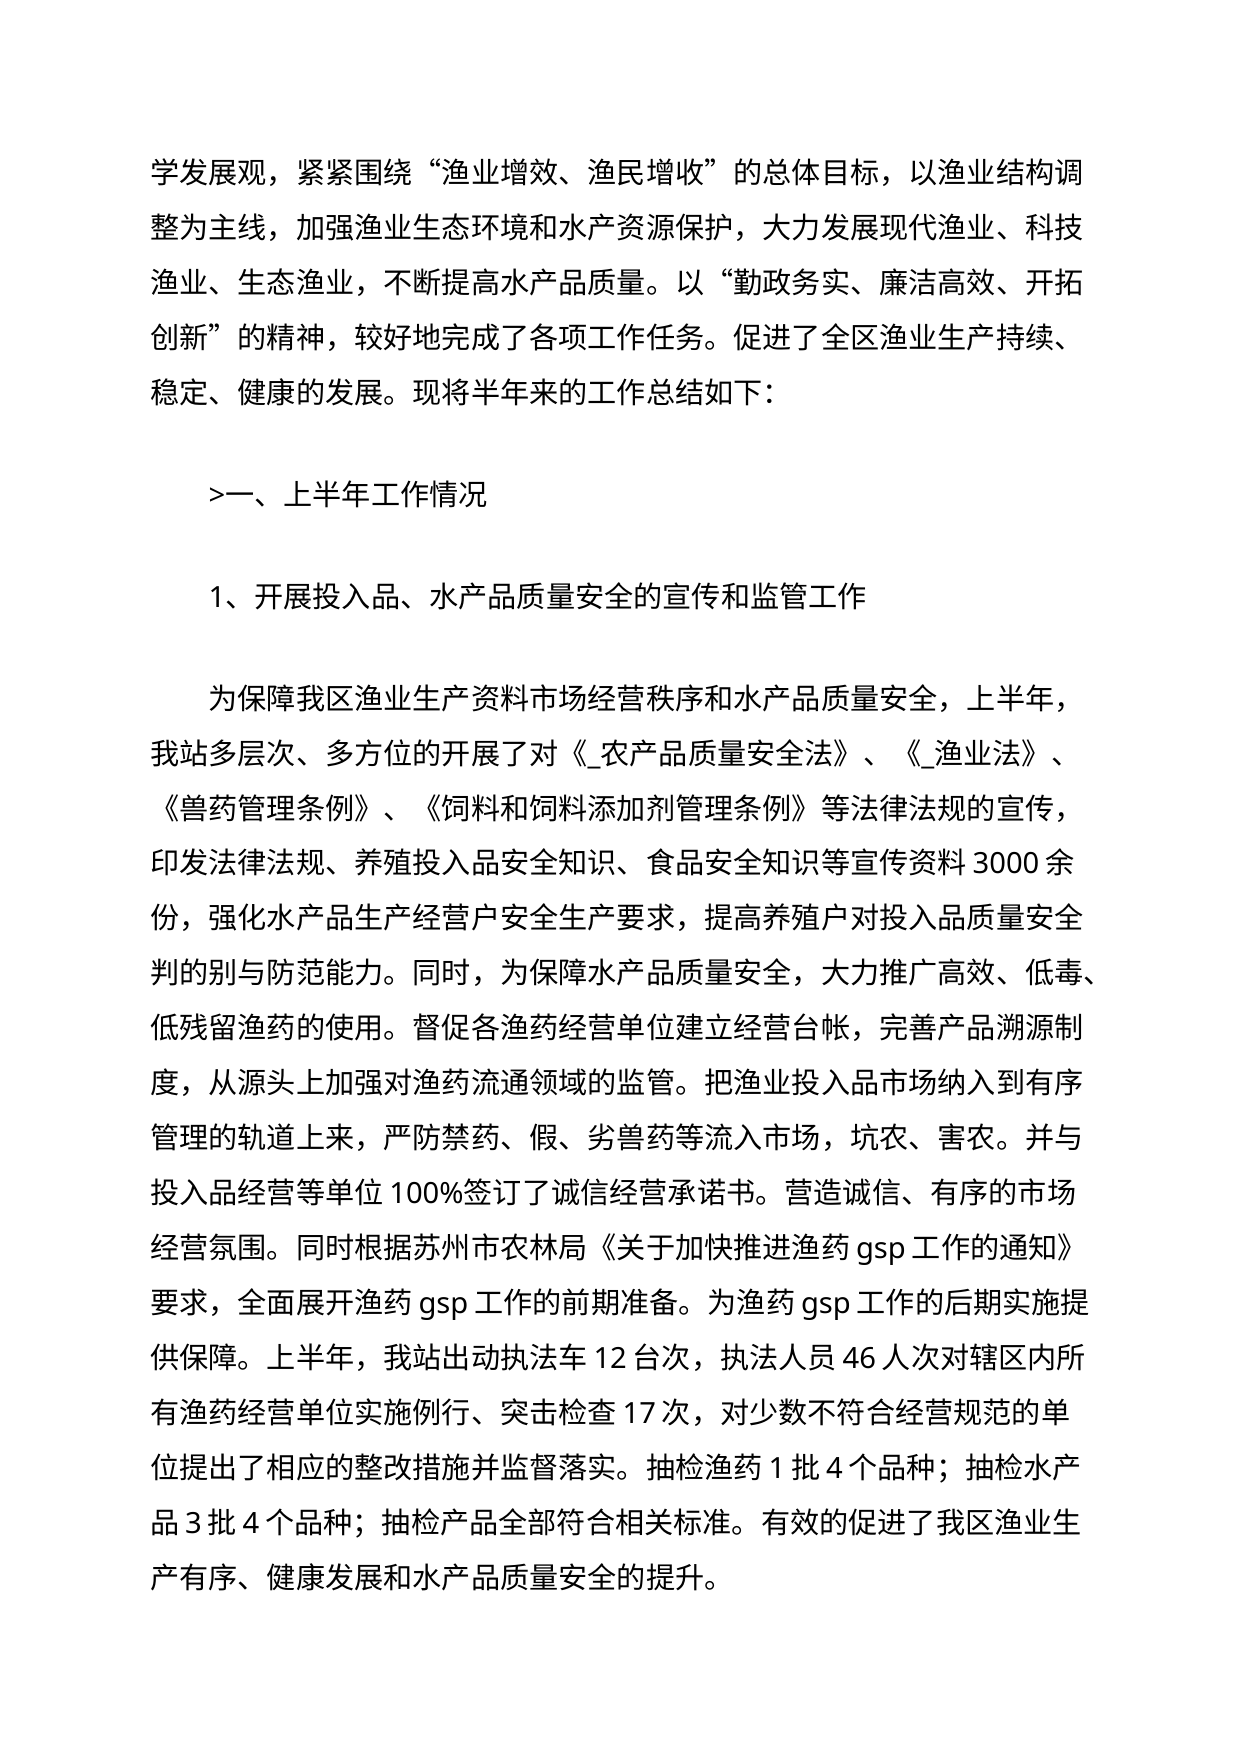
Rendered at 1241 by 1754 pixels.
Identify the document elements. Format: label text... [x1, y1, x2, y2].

text >一、上半年工作情况 [150, 471, 1090, 514]
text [150, 150, 1090, 412]
text 1、开展投入品、水产品质量安全的宣传和监管工作 [150, 573, 1090, 616]
text 为保障我区渔业生产资料市场经营秩序和水产品质量安全，上半年，我站多层次、多方位的开展了对《_农产品质量安全法》、《_渔业法》、《兽药管理条例》、《饲料和饲料添加剂管理条例》等法律法规的宣传，印发法律法规、养殖投入品安全知识、食品安全知识等宣传资料3000余份，强化水产品生产经营户安全生产要求，提高养殖户对投入品质量安全判的别与防范能力。同时，为保障水产品质量安全，大力推广高效、低毒、低残留渔药的使用。督促各渔药经营单位建立经营台帐，完善产品溯源制度，从源头上加强对渔药流通领域的监管。把渔业投入品市场纳入到有序管理的轨道上来，严防禁药、假、劣兽药等流入市场，坑农、害农。并与投入品经营等单位100%签订了诚信经营承诺书。营造诚信、有序的市场经营氛围。同时根据苏州市农林局《关于加快推进渔药gsp工作的通知》要求，全面展开渔药gsp工作的前期准备。为渔药gsp工作的后期实施提供保障。上半年，我站出动执法车12台次，执法人员46人次对辖区内所有渔药经营单位实施例行、突击检查17次，对少数不符合经营规范的单位提出了相应的整改措施并监督落实。抽检渔药1批4个品种；抽检水产品3批4个品种；抽检产品全部符合相关标准。有效的促进了我区渔业生产有序、健康发展和水产品质量安全的提升。 [150, 675, 1090, 1597]
